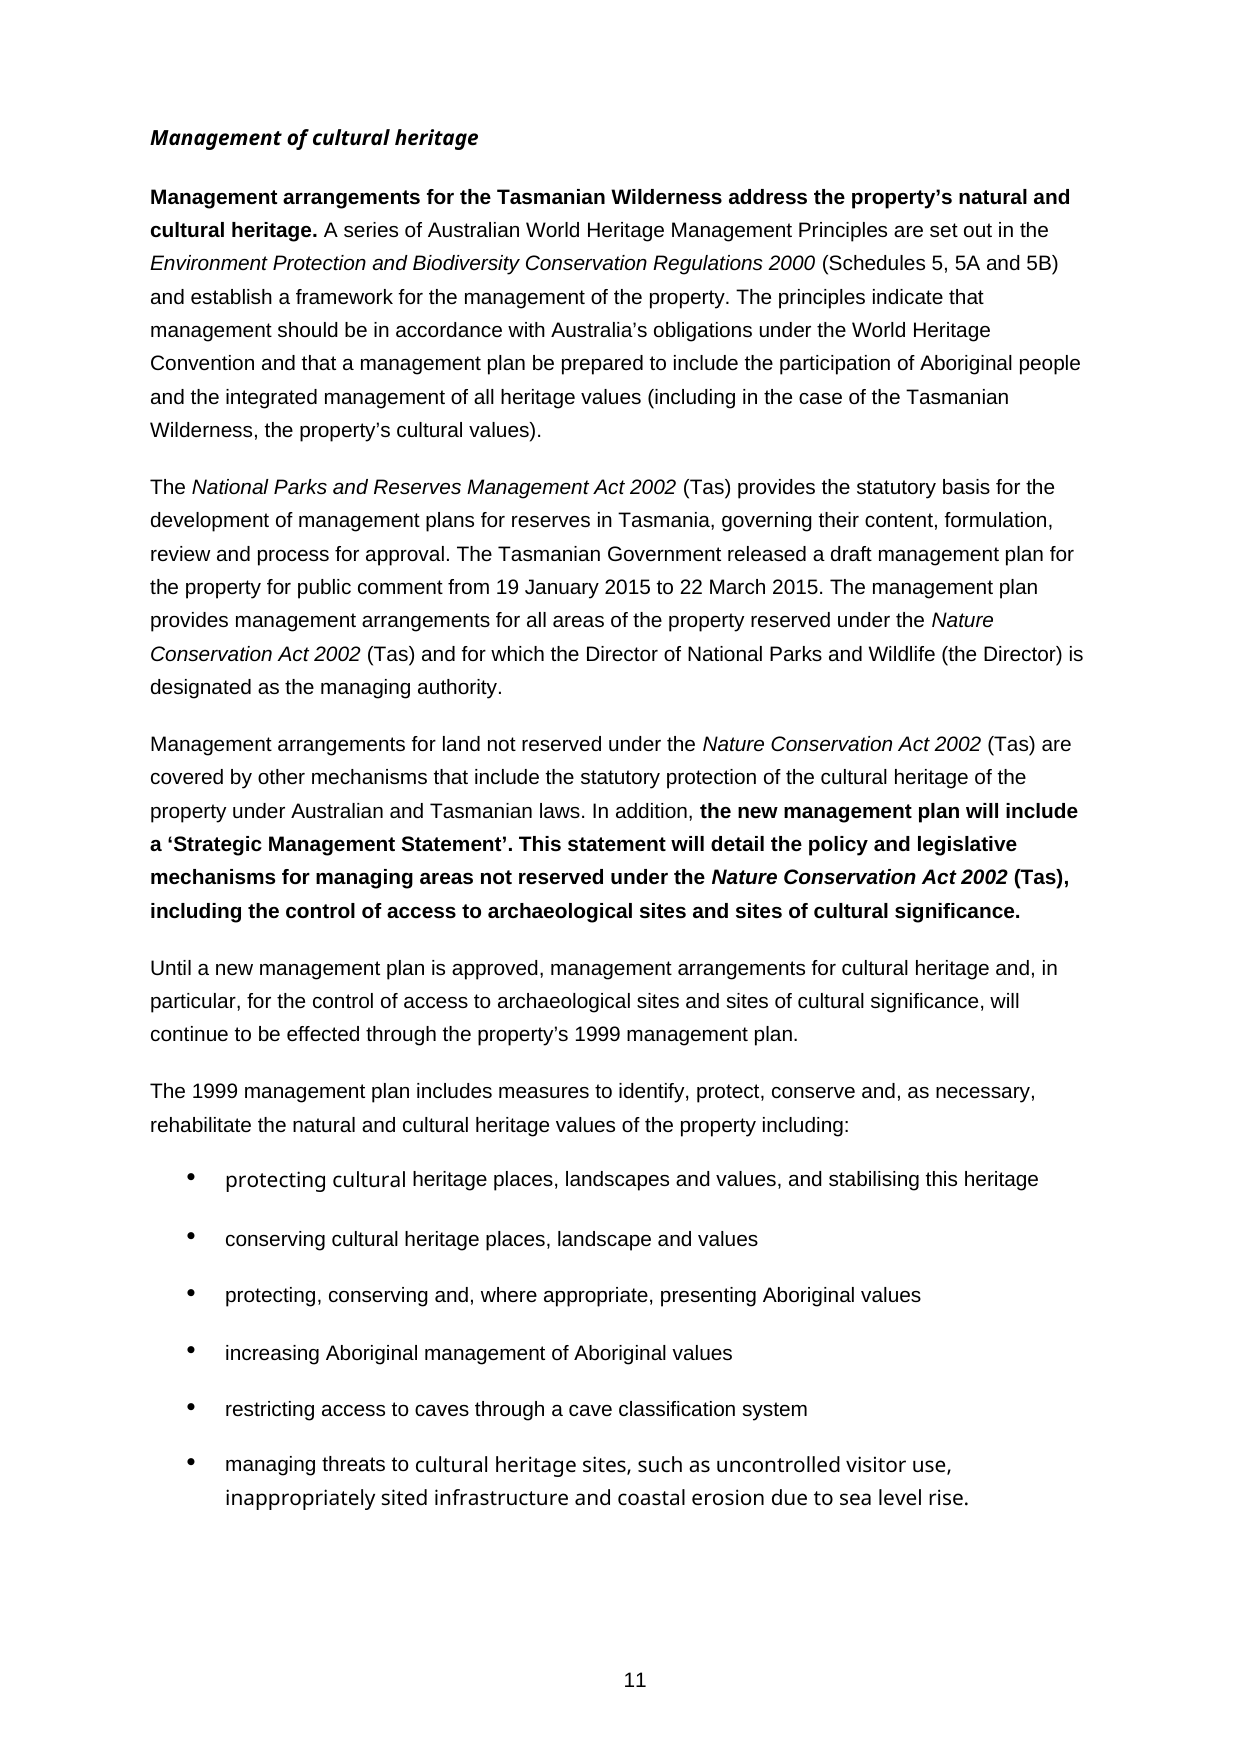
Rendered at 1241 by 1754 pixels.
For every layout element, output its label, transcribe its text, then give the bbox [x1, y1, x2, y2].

list protecting cultural heritage places, landscapes and values, and stabilising this heritage [187, 1160, 1090, 1193]
text Management arrangements for land not reserved under the Nature Conservation Act 2002 (Tas) are covered by other mechanisms that include the statutory protection of the cultural heritage of the property under Australian and Tasmanian laws. In addition, the new management plan will include a ‘Strategic Management Statement’. This statement will detail the policy and legislative mechanisms for managing areas not reserved under the Nature Conservation Act 2002 (Tas), including the control of access to archaeological sites and sites of cultural significance. [150, 722, 1090, 922]
text Management arrangements for the Tasmanian Wilderness address the property’s natural and cultural heritage. A series of Australian World Heritage Management Principles are set out in the Environment Protection and Biodiversity Conservation Regulations 2000 (Schedules 5, 5A and 5B) and establish a framework for the management of the property. The principles indicate that management should be in accordance with Australia’s obligations under the World Heritage Convention and that a management plan be prepared to include the participation of Aboriginal people and the integrated management of all heritage values (including in the case of the Tasmanian Wilderness, the property’s cultural values). [150, 175, 1090, 442]
list protecting, conserving and, where appropriate, presenting Aboriginal values [187, 1274, 1090, 1307]
text The National Parks and Reserves Management Act 2002 (Tas) provides the statutory basis for the development of management plans for reserves in Tasmania, governing their content, formulation, review and process for approval. The Tasmanian Government released a draft management plan for the property for public comment from 19 January 2015 to 22 March 2015. The management plan provides management arrangements for all areas of the property reserved under the Nature Conservation Act 2002 (Tas) and for which the Director of National Parks and Wildlife (the Director) is designated as the managing authority. [150, 466, 1090, 699]
text Until a new management plan is approved, management arrangements for cultural heritage and, in particular, for the control of access to archaeological sites and sites of cultural significance, will continue to be effected through the property’s 1999 management plan. [150, 946, 1090, 1046]
list managing threats to cultural heritage sites, such as uncontrolled visitor use, inappropriately sited infrastructure and coastal erosion due to sea level rise. [187, 1445, 1090, 1512]
text The 1999 management plan includes measures to identify, protect, conserve and, as necessary, rehabilitate the natural and cultural heritage values of the property including: [150, 1070, 1090, 1136]
text Management of cultural heritage [150, 118, 1090, 152]
list increasing Aboriginal management of Aboriginal values [187, 1331, 1090, 1364]
list conserving cultural heritage places, landscape and values [187, 1217, 1090, 1250]
list restricting access to caves through a cave classification system [187, 1388, 1090, 1421]
